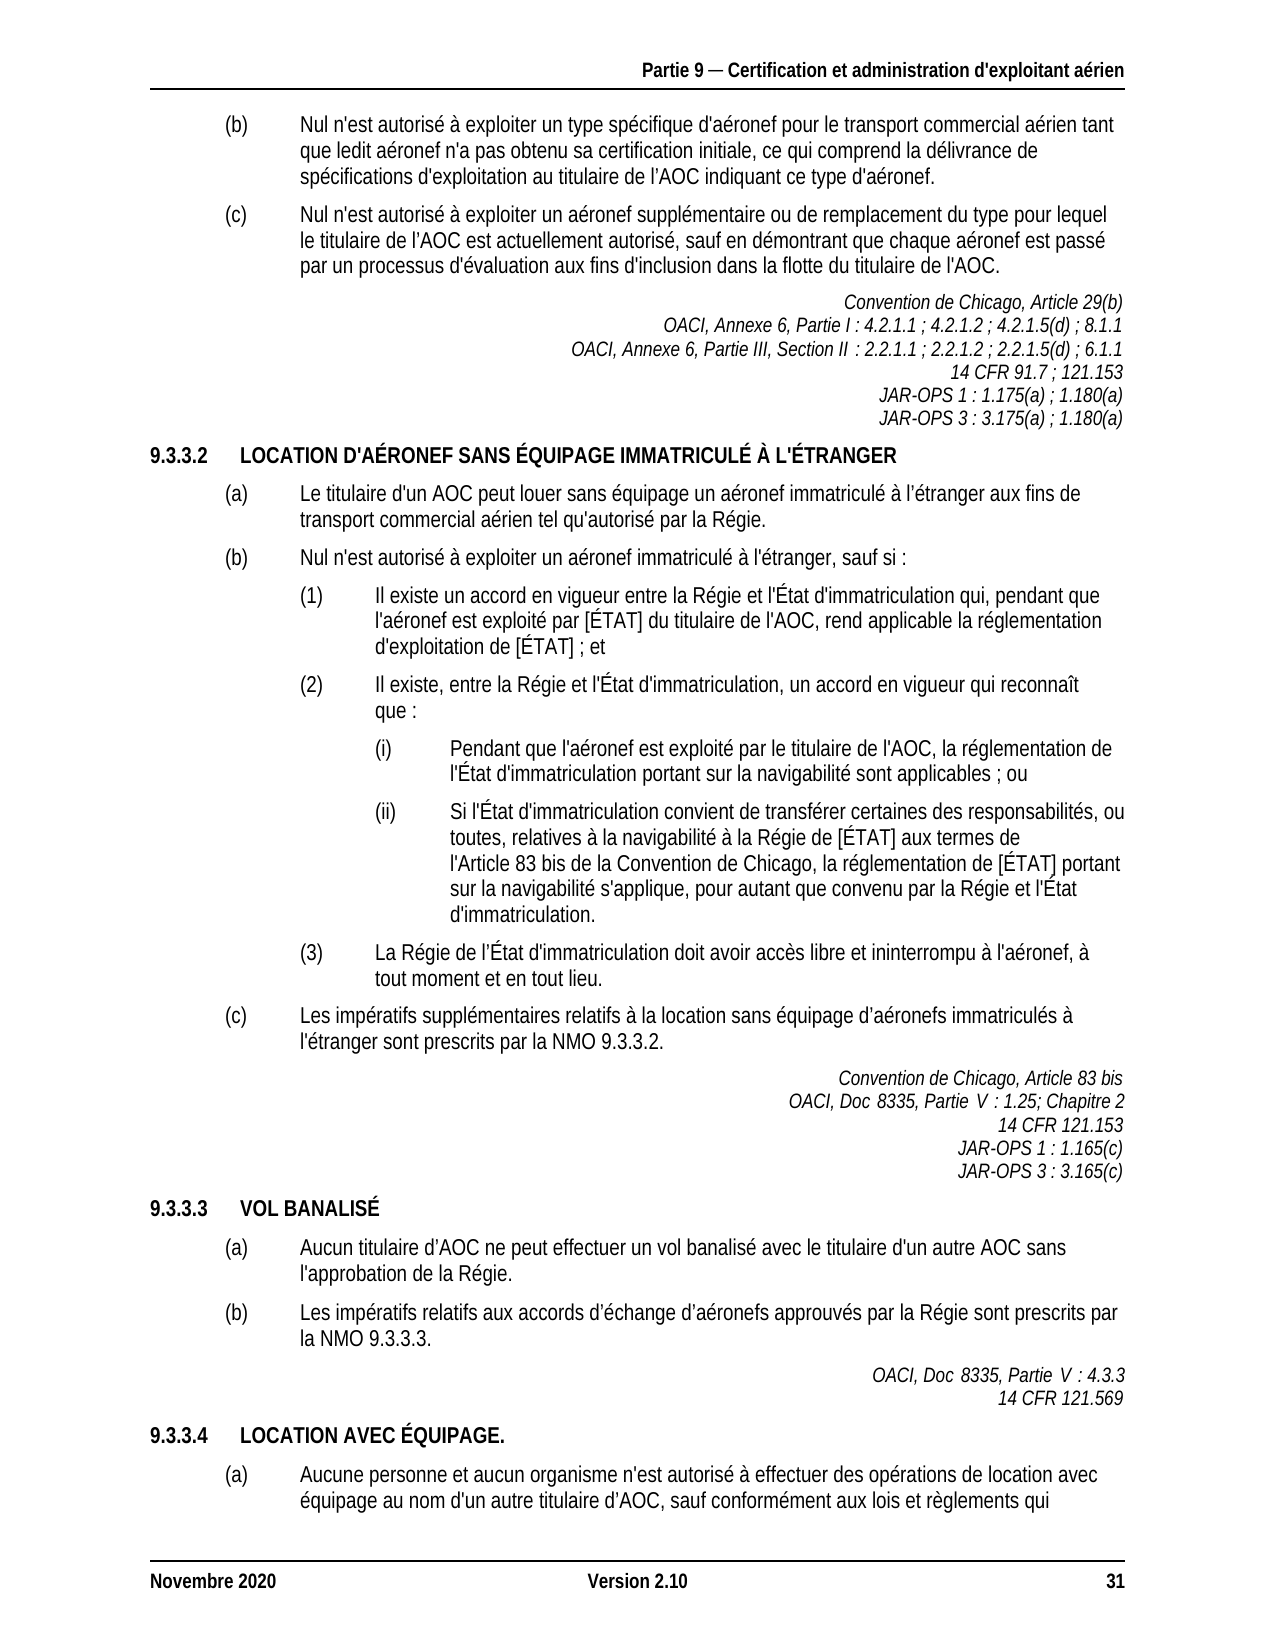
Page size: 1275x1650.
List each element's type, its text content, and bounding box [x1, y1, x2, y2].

text Nul n'est autorisé à exploiter un type spécifique d'aéronef pour le transport commercial aérien tant que ledit aéronef n'a pas obtenu sa certification initiale, ce qui comprend la délivrance de spécifications d'exploitation au titulaire de l’AOC indiquant ce type d'aéronef. [225, 112, 1125, 189]
text OACI, Annexe 6, Partie III, Section II : 2.2.1.1 ; 2.2.1.2 ; 2.2.1.5(d) ; 6.1.1 [150, 337, 1125, 361]
text 14 CFR 91.7 ; 121.153 [150, 361, 1125, 384]
text Convention de Chicago, Article 29(b) [150, 291, 1125, 314]
text JAR-OPS 3 : 3.175(a) ; 1.180(a) [150, 407, 1125, 430]
text OACI, Doc 8335, Partie V : 4.3.3 [150, 1364, 1125, 1387]
text Il existe, entre la Régie et l'État d'immatriculation, un accord en vigueur qui reconnaît que : [300, 672, 1125, 723]
text Nul n'est autorisé à exploiter un aéronef supplémentaire ou de remplacement du type pour lequel le titulaire de l’AOC est actuellement autorisé, sauf en démontrant que chaque aéronef est passé par un processus d'évaluation aux fins d'inclusion dans la flotte du titulaire de l'AOC. [225, 202, 1125, 278]
text La Régie de l’État d'immatriculation doit avoir accès libre et ininterrompu à l'aéronef, à tout moment et en tout lieu. [300, 940, 1125, 991]
list Il existe un accord en vigueur entre la Régie et l'État d'immatriculation qui, pendant que l'aéronef est exploité par [ÉTAT] du titulaire de l'AOC, rend applicable la réglementation d'exploitation de [ÉTAT] ; et [300, 583, 1125, 659]
text Si l'État d'immatriculation convient de transférer certaines des responsabilités, ou toutes, relatives à la navigabilité à la Régie de [ÉTAT] aux termes de l'Article 83 bis de la Convention de Chicago, la réglementation de [ÉTAT] portant sur la navigabilité s'applique, pour autant que convenu par la Régie et l'État d'immatriculation. [375, 799, 1125, 927]
text OACI, Annexe 6, Partie I : 4.2.1.1 ; 4.2.1.2 ; 4.2.1.5(d) ; 8.1.1 [150, 314, 1125, 337]
text OACI, Doc 8335, Partie V : 1.25; Chapitre 2 [150, 1090, 1125, 1113]
text JAR-OPS 1 : 1.175(a) ; 1.180(a) [150, 384, 1125, 407]
text 14 CFR 121.153 [150, 1113, 1125, 1137]
text Les impératifs supplémentaires relatifs à la location sans équipage d’aéronefs immatriculés à l'étranger sont prescrits par la NMO 9.3.3.2. [225, 1003, 1125, 1054]
list Aucun titulaire d’AOC ne peut effectuer un vol banalisé avec le titulaire d'un autre AOC sans l'approbation de la Régie. [225, 1234, 1125, 1286]
text Convention de Chicago, Article 83 bis [150, 1067, 1125, 1090]
subtitle Location d'aéronef sans équipage immatriculé à l'étranger [150, 443, 1125, 468]
subtitle Vol banalisé [150, 1196, 1125, 1221]
text JAR-OPS 1 : 1.165(c) [150, 1137, 1125, 1160]
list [225, 1461, 1125, 1514]
list Le titulaire d'un AOC peut louer sans équipage un aéronef immatriculé à l’étranger aux fins de transport commercial aérien tel qu'autorisé par la Régie. [225, 481, 1125, 532]
text Nul n'est autorisé à exploiter un aéronef immatriculé à l'étranger, sauf si : [225, 544, 1125, 570]
text JAR-OPS 3 : 3.165(c) [150, 1160, 1125, 1183]
text Les impératifs relatifs aux accords d’échange d’aéronefs approuvés par la Régie sont prescrits par la NMO 9.3.3.3. [225, 1299, 1125, 1352]
text 14 CFR 121.569 [150, 1387, 1125, 1411]
list Pendant que l'aéronef est exploité par le titulaire de l'AOC, la réglementation de l'État d'immatriculation portant sur la navigabilité sont applicables ; ou [375, 736, 1125, 787]
subtitle Location avec équipage. [150, 1423, 1125, 1448]
